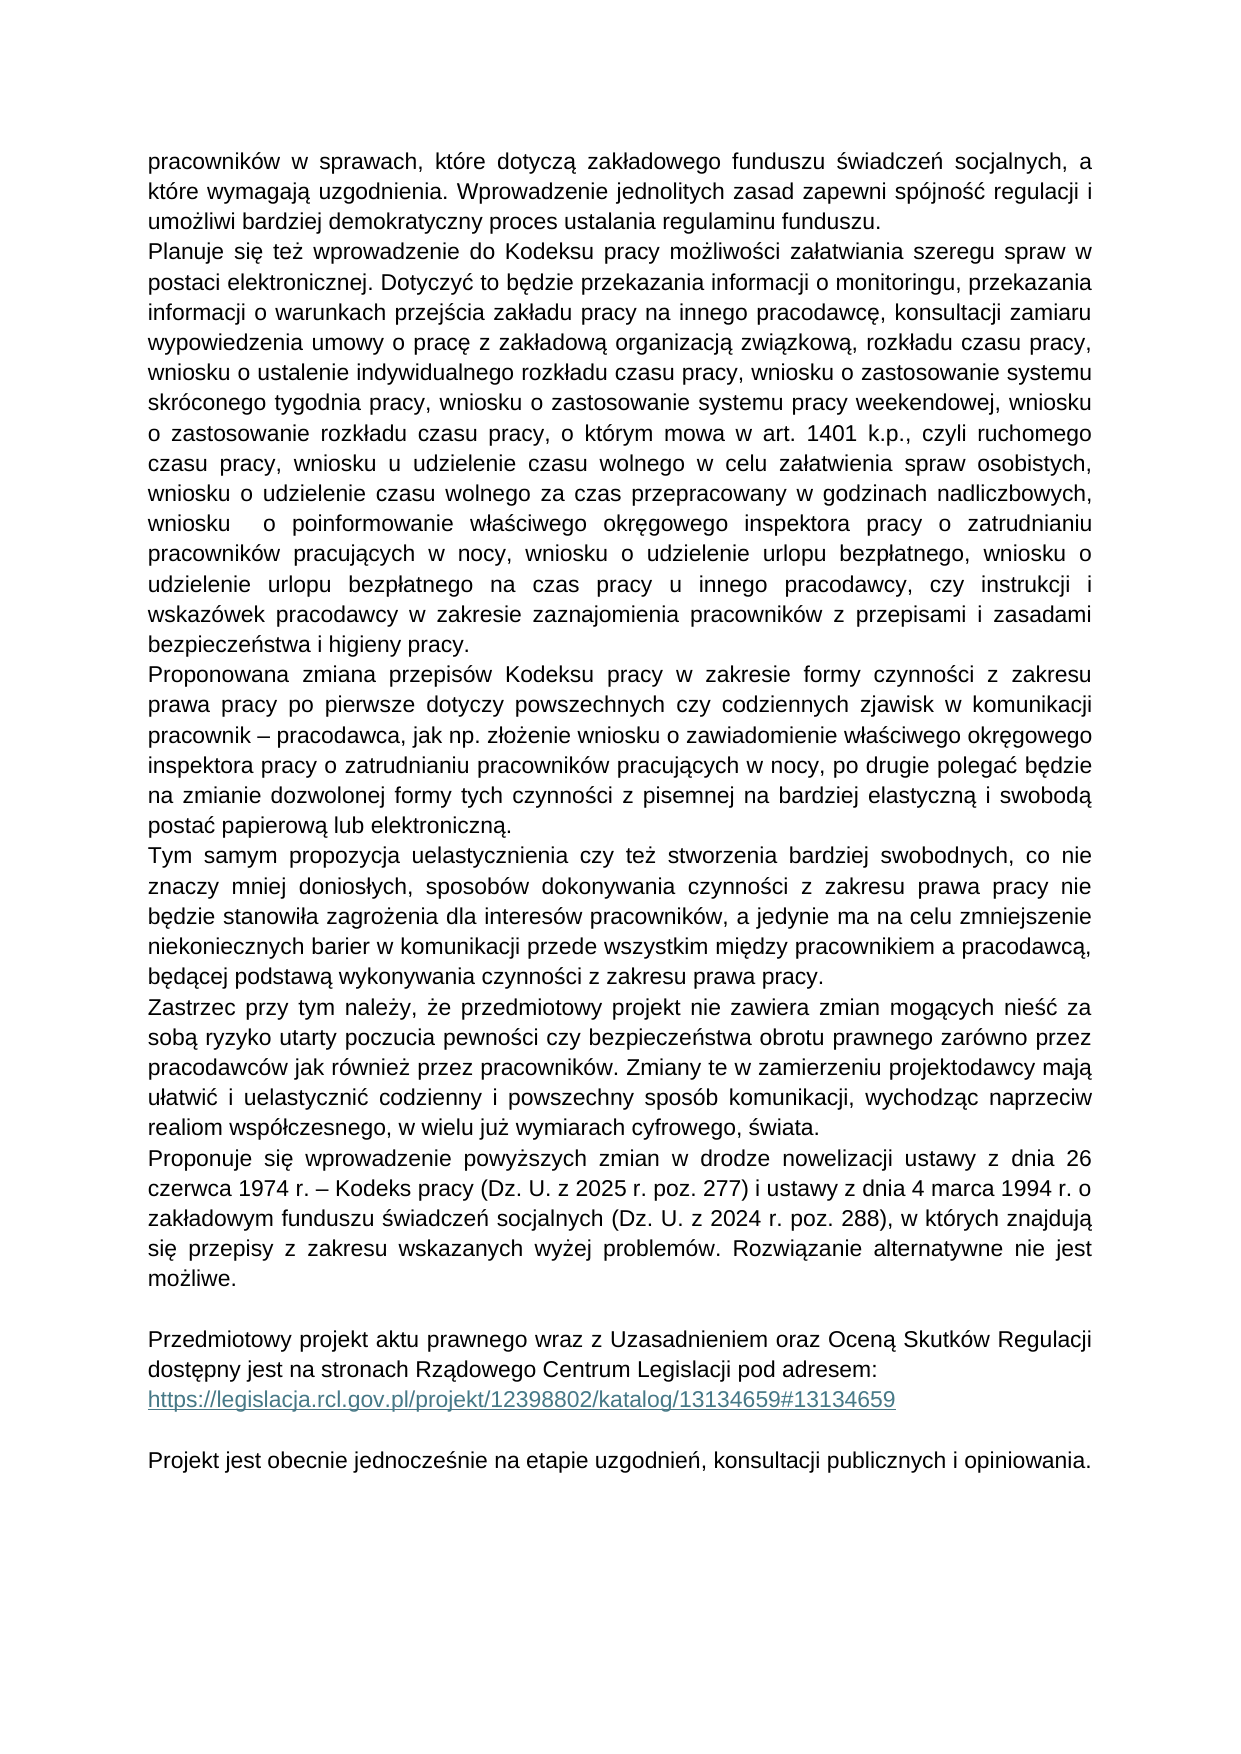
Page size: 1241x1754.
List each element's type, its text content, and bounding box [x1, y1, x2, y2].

text Proponuje się wprowadzenie powyższych zmian w drodze nowelizacji ustawy z dnia 26 czerwca 1974 r. – Kodeks pracy (Dz. U. z 2025 r. poz. 277) i ustawy z dnia 4 marca 1994 r. o zakładowym funduszu świadczeń socjalnych (Dz. U. z 2024 r. poz. 288), w których znajdują się przepisy z zakresu wskazanych wyżej problemów. Rozwiązanie alternatywne nie jest możliwe. [148, 1144, 1093, 1292]
text Tym samym propozycja uelastycznienia czy też stworzenia bardziej swobodnych, co nie znaczy mniej doniosłych, sposobów dokonywania czynności z zakresu prawa pracy nie będzie stanowiła zagrożenia dla interesów pracowników, a jedynie ma na celu zmniejszenie niekoniecznych barier w komunikacji przede wszystkim między pracownikiem a pracodawcą, będącej podstawą wykonywania czynności z zakresu prawa pracy. [148, 842, 1093, 989]
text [148, 148, 1093, 234]
text Planuje się też wprowadzenie do Kodeksu pracy możliwości załatwiania szeregu spraw w postaci elektronicznej. Dotyczyć to będzie przekazania informacji o monitoringu, przekazania informacji o warunkach przejścia zakładu pracy na innego pracodawcę, konsultacji zamiaru wypowiedzenia umowy o pracę z zakładową organizacją związkową, rozkładu czasu pracy, wniosku o ustalenie indywidualnego rozkładu czasu pracy, wniosku o zastosowanie systemu skróconego tygodnia pracy, wniosku o zastosowanie systemu pracy weekendowej, wniosku o zastosowanie rozkładu czasu pracy, o którym mowa w art. 1401 k.p., czyli ruchomego czasu pracy, wniosku u udzielenie czasu wolnego w celu załatwienia spraw osobistych, wniosku o udzielenie czasu wolnego za czas przepracowany w godzinach nadliczbowych, wniosku o poinformowanie właściwego okręgowego inspektora pracy o zatrudnianiu pracowników pracujących w nocy, wniosku o udzielenie urlopu bezpłatnego, wniosku o udzielenie urlopu bezpłatnego na czas pracy u innego pracodawcy, czy instrukcji i wskazówek pracodawcy w zakresie zaznajomienia pracowników z przepisami i zasadami bezpieczeństwa i higieny pracy. [148, 238, 1093, 657]
text https://legislacja.rcl.gov.pl/projekt/12398802/katalog/13134659#13134659 [148, 1386, 1093, 1412]
text Przedmiotowy projekt aktu prawnego wraz z Uzasadnieniem oraz Oceną Skutków Regulacji dostępny jest na stronach Rządowego Centrum Legislacji pod adresem: [148, 1326, 1093, 1382]
text Zastrzec przy tym należy, że przedmiotowy projekt nie zawiera zmian mogących nieść za sobą ryzyko utarty poczucia pewności czy bezpieczeństwa obrotu prawnego zarówno przez pracodawców jak również przez pracowników. Zmiany te w zamierzeniu projektodawcy mają ułatwić i uelastycznić codzienny i powszechny sposób komunikacji, wychodząc naprzeciw realiom współczesnego, w wielu już wymiarach cyfrowego, świata. [148, 993, 1093, 1141]
text Projekt jest obecnie jednocześnie na etapie uzgodnień, konsultacji publicznych i opiniowania. [148, 1447, 1093, 1473]
text Proponowana zmiana przepisów Kodeksu pracy w zakresie formy czynności z zakresu prawa pracy po pierwsze dotyczy powszechnych czy codziennych zjawisk w komunikacji pracownik – pracodawca, jak np. złożenie wniosku o zawiadomienie właściwego okręgowego inspektora pracy o zatrudnianiu pracowników pracujących w nocy, po drugie polegać będzie na zmianie dozwolonej formy tych czynności z pisemnej na bardziej elastyczną i swobodą postać papierową lub elektroniczną. [148, 661, 1093, 838]
